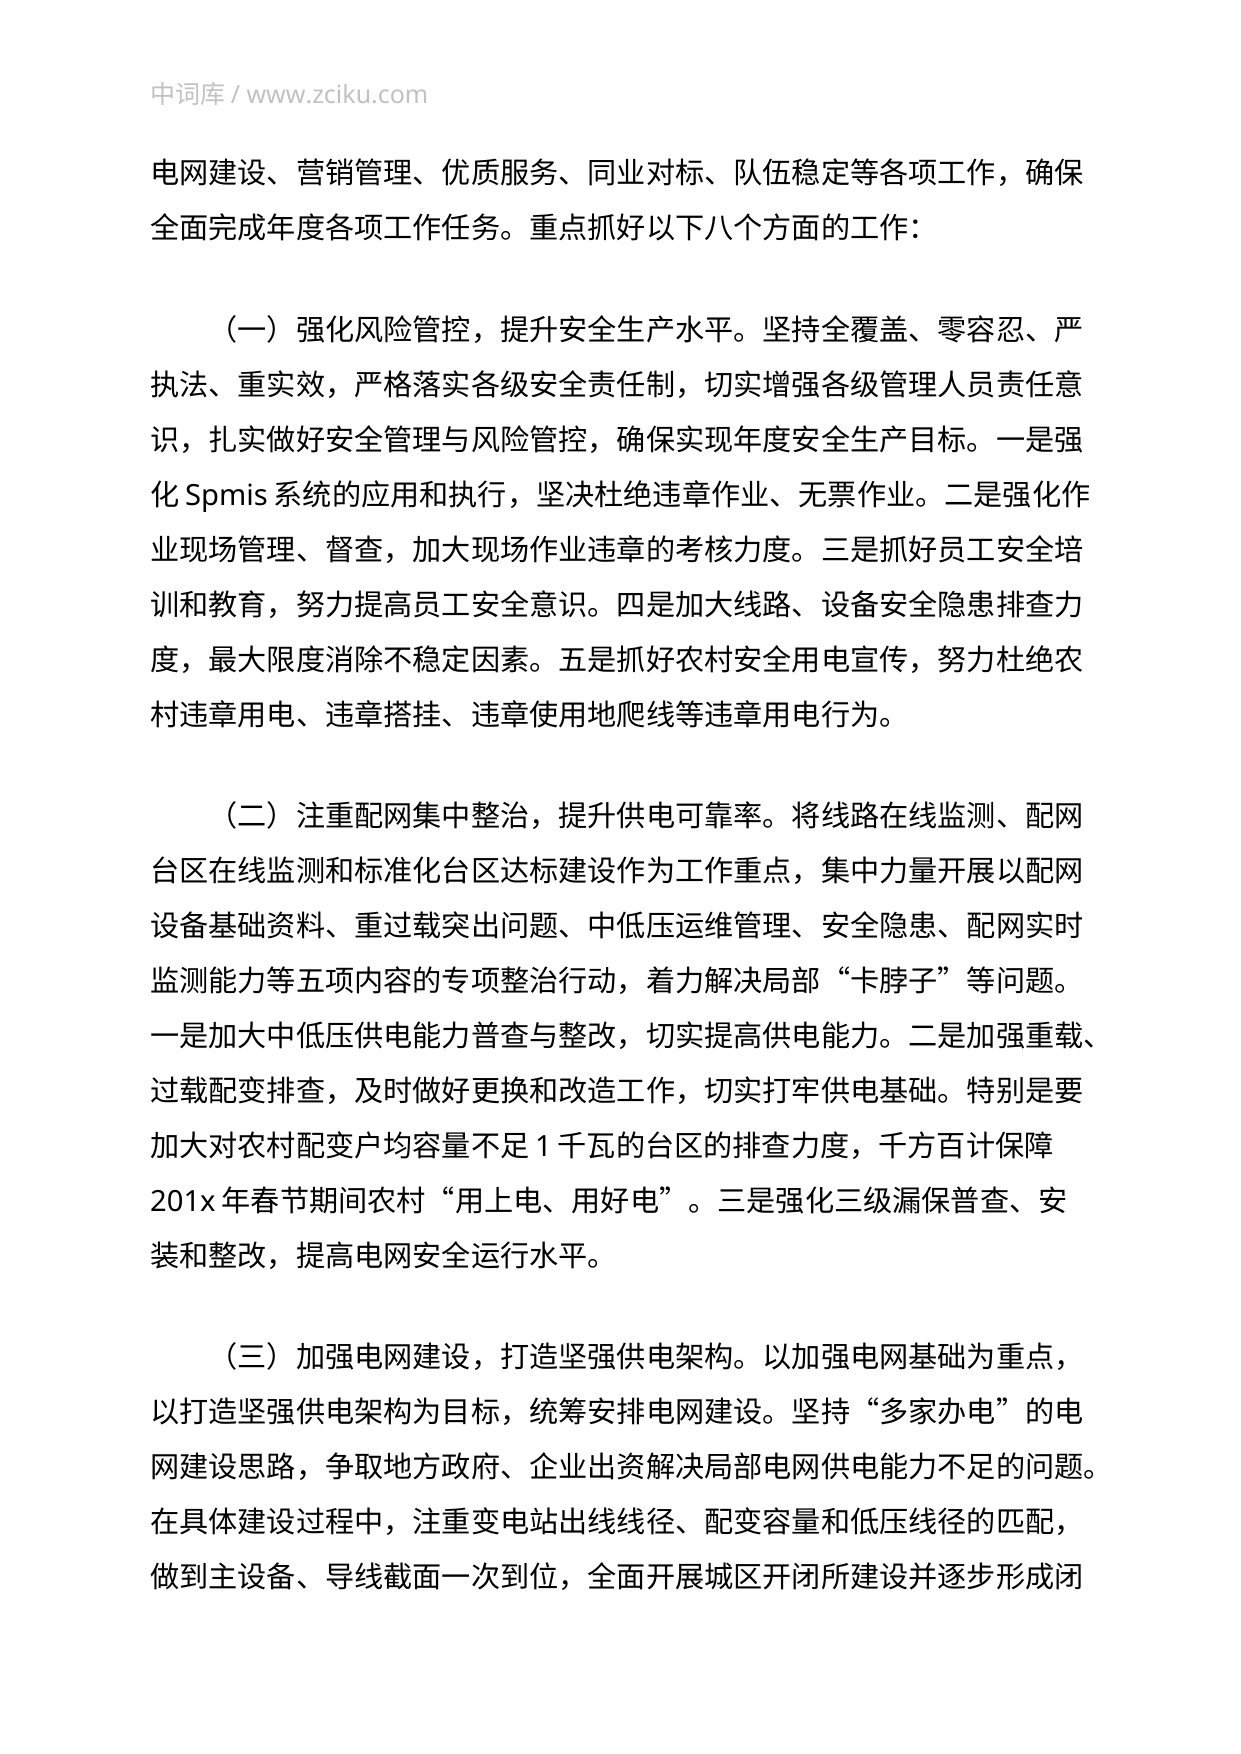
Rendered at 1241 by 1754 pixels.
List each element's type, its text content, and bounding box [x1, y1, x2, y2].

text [150, 1334, 1090, 1596]
text （一）强化风险管控，提升安全生产水平。坚持全覆盖、零容忍、严执法、重实效，严格落实各级安全责任制，切实增强各级管理人员责任意识，扎实做好安全管理与风险管控，确保实现年度安全生产目标。一是强化Spmis系统的应用和执行，坚决杜绝违章作业、无票作业。二是强化作业现场管理、督查，加大现场作业违章的考核力度。三是抓好员工安全培训和教育，努力提高员工安全意识。四是加大线路、设备安全隐患排查力度，最大限度消除不稳定因素。五是抓好农村安全用电宣传，努力杜绝农村违章用电、违章搭挂、违章使用地爬线等违章用电行为。 [150, 307, 1090, 733]
text （二）注重配网集中整治，提升供电可靠率。将线路在线监测、配网台区在线监测和标准化台区达标建设作为工作重点，集中力量开展以配网设备基础资料、重过载突出问题、中低压运维管理、安全隐患、配网实时监测能力等五项内容的专项整治行动，着力解决局部“卡脖子”等问题。一是加大中低压供电能力普查与整改，切实提高供电能力。二是加强重载、过载配变排查，及时做好更换和改造工作，切实打牢供电基础。特别是要加大对农村配变户均容量不足1千瓦的台区的排查力度，千方百计保障201x年春节期间农村“用上电、用好电”。三是强化三级漏保普查、安装和整改，提高电网安全运行水平。 [150, 793, 1090, 1274]
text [150, 150, 1090, 247]
